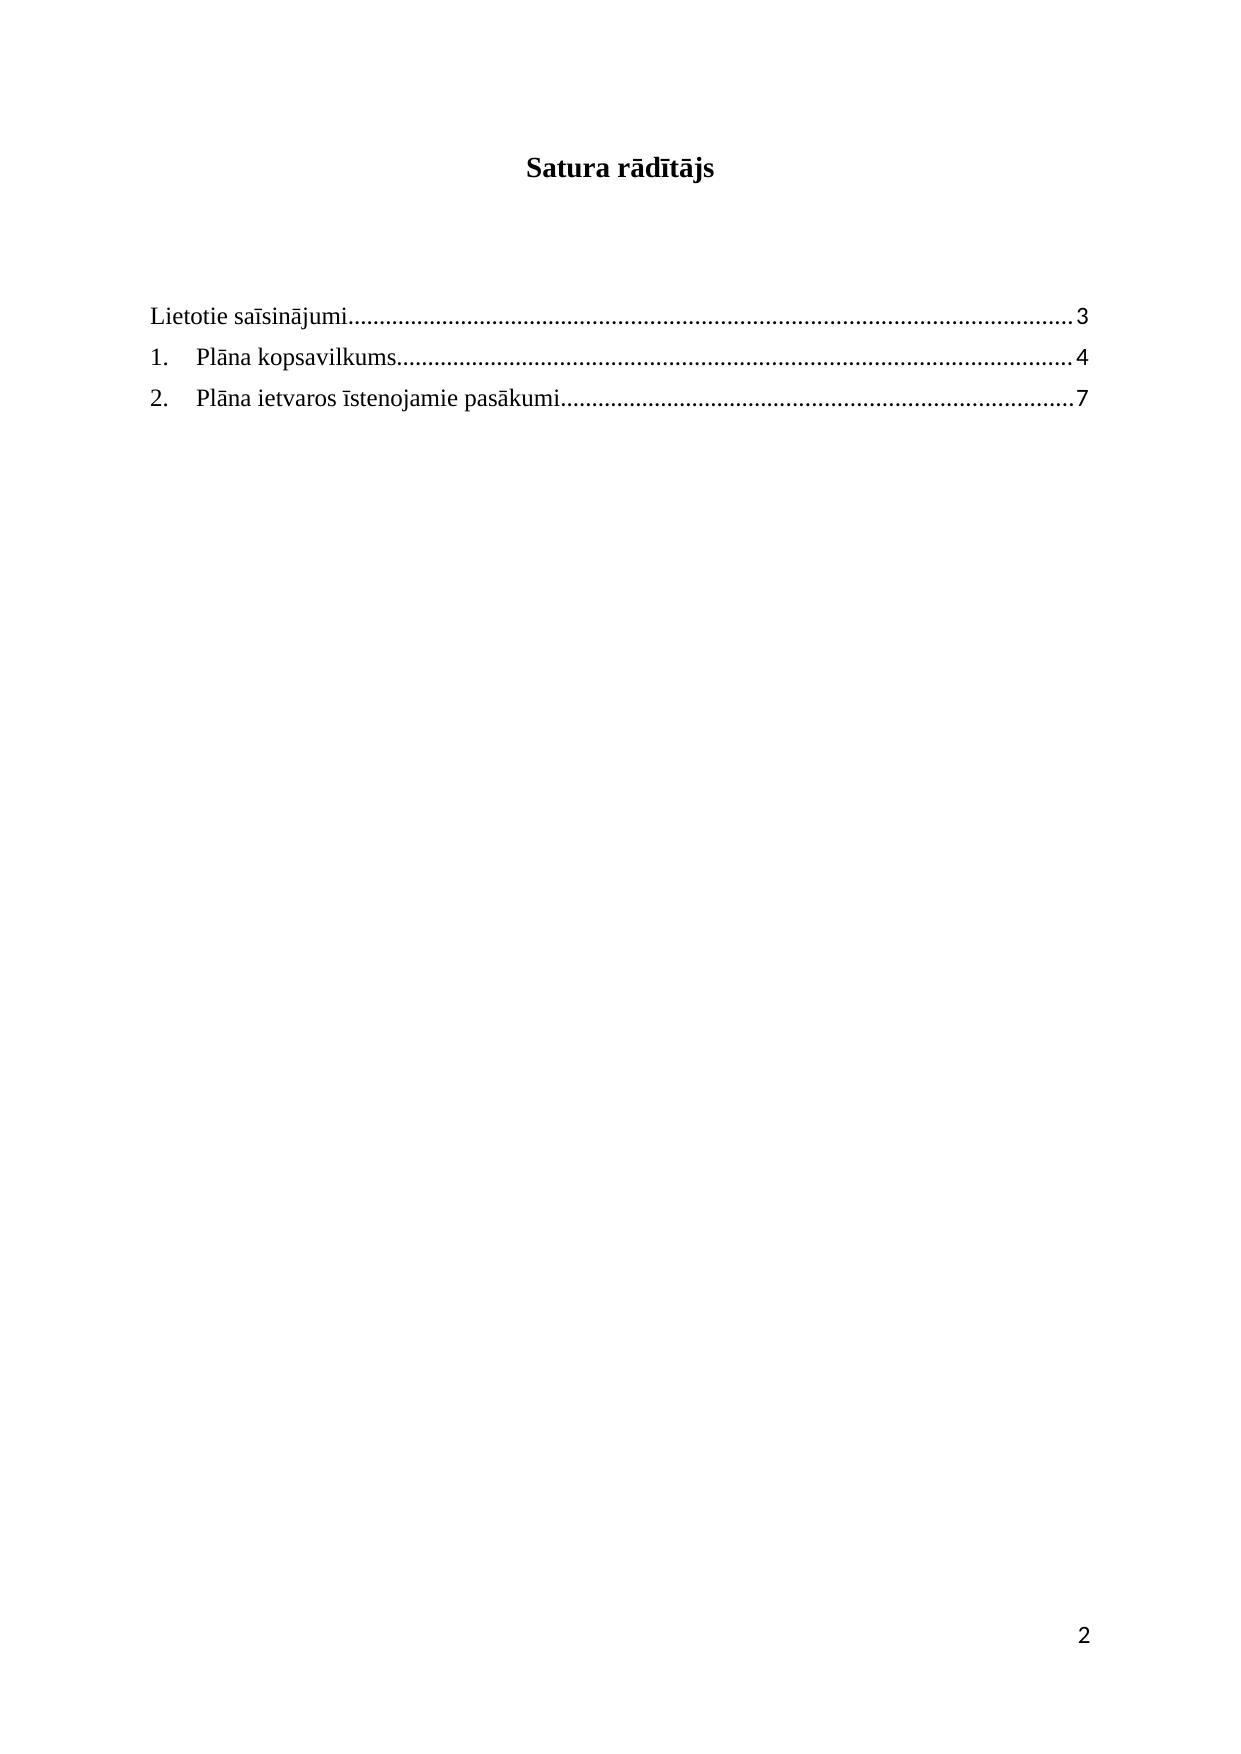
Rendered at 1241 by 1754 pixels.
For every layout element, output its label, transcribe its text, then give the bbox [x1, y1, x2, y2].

text Satura rādītājs [150, 150, 1090, 183]
